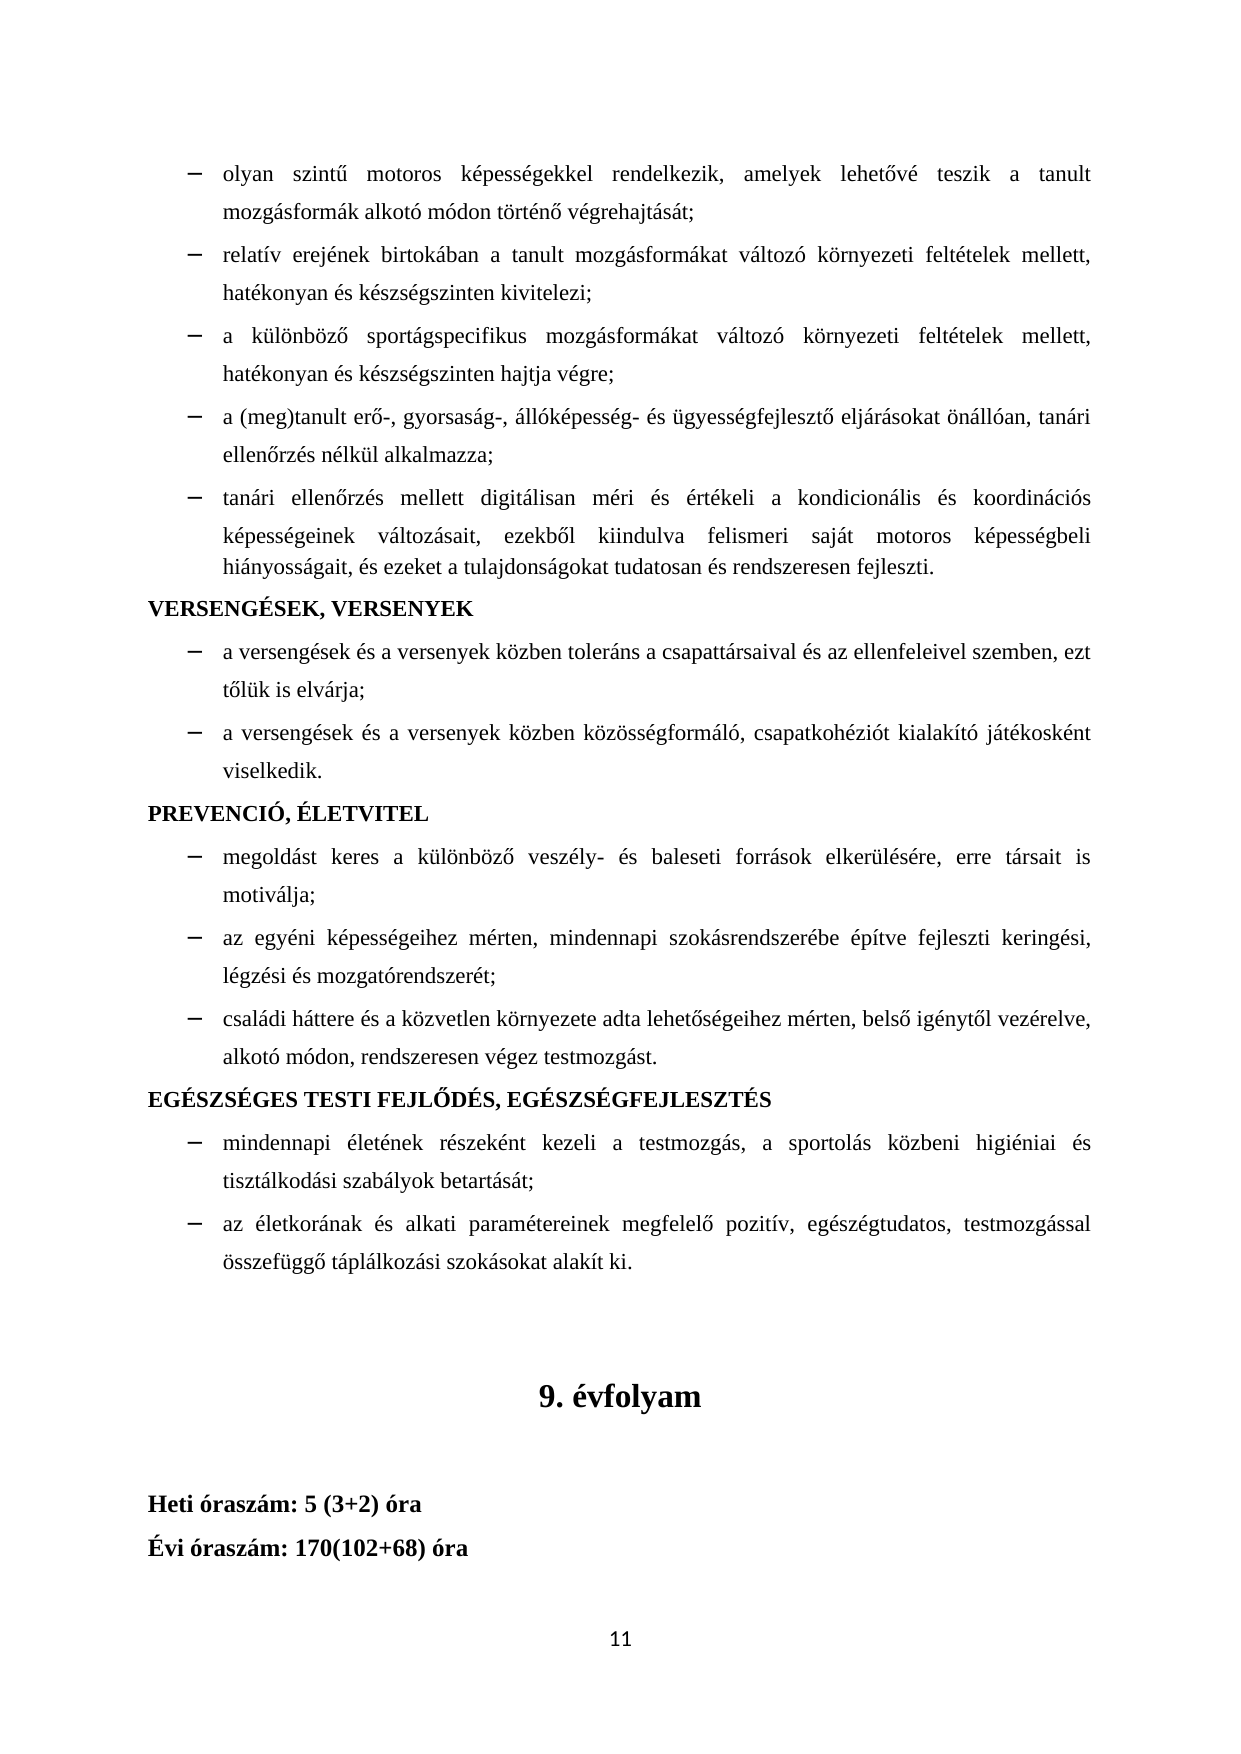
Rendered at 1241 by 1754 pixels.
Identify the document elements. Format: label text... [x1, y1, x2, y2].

list olyan szintű motoros képességekkel rendelkezik, amelyek lehetővé teszik a tanult mozgásformák alkotó módon történő végrehajtását; [185, 148, 1093, 225]
list a különböző sportágspecifikus mozgásformákat változó környezeti feltételek mellett, hatékonyan és készségszinten hajtja végre; [185, 310, 1093, 387]
list megoldást keres a különböző veszély- és baleseti források elkerülésére, erre társait is motiválja; [185, 831, 1093, 908]
list családi háttere és a közvetlen környezete adta lehetőségeihez mérten, belső igénytől vezérelve, alkotó módon, rendszeresen végez testmozgást. [185, 993, 1093, 1070]
text VERSENGÉSEK, VERSENYEK [148, 596, 1093, 622]
list az egyéni képességeihez mérten, mindennapi szokásrendszerébe építve fejleszti keringési, légzési és mozgatórendszerét; [185, 912, 1093, 989]
text EGÉSZSÉGES TESTI FEJLŐDÉS, EGÉSZSÉGFEJLESZTÉS [148, 1086, 1093, 1112]
list tanári ellenőrzés mellett digitálisan méri és értékeli a kondicionális és koordinációs képességeinek változásait, ezekből kiindulva felismeri saját motoros képességbeli hiányosságait, és ezeket a tulajdonságokat tudatosan és rendszeresen fejleszti. [185, 472, 1093, 579]
text Évi óraszám: 170(102+68) óra [148, 1533, 1093, 1561]
list mindennapi életének részeként kezeli a testmozgás, a sportolás közbeni higiéniai és tisztálkodási szabályok betartását; [185, 1116, 1093, 1193]
text Heti óraszám: 5 (3+2) óra [148, 1489, 1093, 1518]
list az életkorának és alkati paramétereinek megfelelő pozitív, egészégtudatos, testmozgással összefüggő táplálkozási szokásokat alakít ki. [185, 1197, 1093, 1274]
list a versengések és a versenyek közben közösségformáló, csapatkohéziót kialakító játékosként viselkedik. [185, 707, 1093, 784]
text 9. évfolyam [148, 1376, 1093, 1415]
list a versengések és a versenyek közben toleráns a csapattársaival és az ellenfeleivel szemben, ezt tőlük is elvárja; [185, 626, 1093, 703]
text PREVENCIÓ, ÉLETVITEL [148, 800, 1093, 827]
list relatív erejének birtokában a tanult mozgásformákat változó környezeti feltételek mellett, hatékonyan és készségszinten kivitelezi; [185, 229, 1093, 306]
list a (meg)tanult erő-, gyorsaság-, állóképesség- és ügyességfejlesztő eljárásokat önállóan, tanári ellenőrzés nélkül alkalmazza; [185, 391, 1093, 468]
